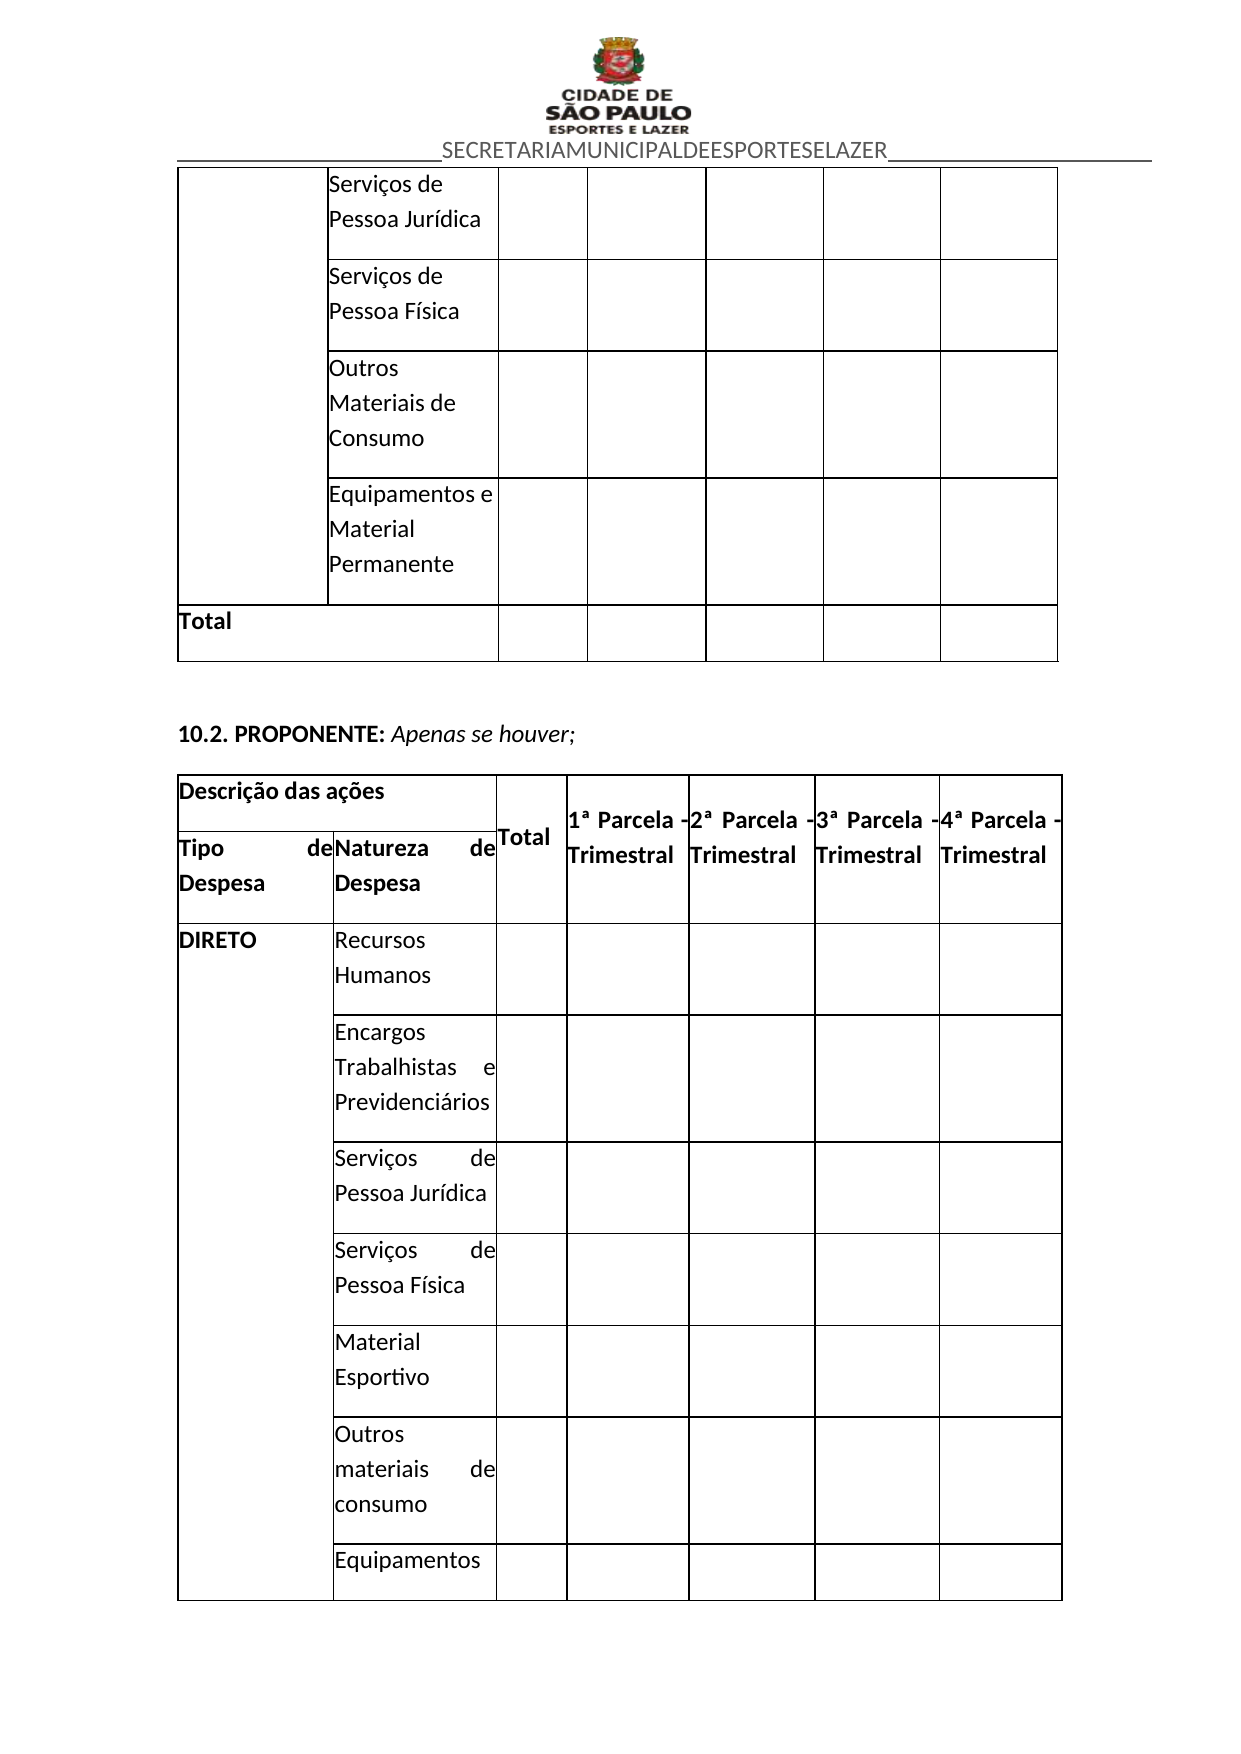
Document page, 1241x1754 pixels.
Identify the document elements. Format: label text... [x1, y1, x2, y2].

table_cell [941, 168, 1057, 258]
table_cell [588, 168, 705, 258]
table_cell [816, 1234, 939, 1324]
table_cell [816, 1418, 939, 1543]
table_cell [497, 1418, 566, 1543]
table_cell Serviços de Pessoa Física [334, 1234, 496, 1324]
table_cell [588, 479, 705, 604]
table_header 4ª Parcela - Trimestral [940, 776, 1061, 922]
table_cell [690, 1143, 814, 1233]
table_cell [824, 260, 940, 350]
table_cell [568, 1326, 688, 1416]
table_cell Outros Materiais de Consumo [329, 352, 498, 477]
table_cell [940, 1418, 1061, 1543]
table_cell Outros materiais de consumo [334, 1418, 496, 1543]
table_cell [707, 479, 823, 604]
table_cell Equipamentos e Material Permanente [329, 479, 498, 604]
table_cell [824, 352, 940, 477]
table_cell Tipo de Despesa [179, 832, 333, 922]
table_cell [588, 606, 705, 661]
table_cell [824, 168, 940, 258]
table_cell [568, 1016, 688, 1141]
table_header Descrição das ações [179, 776, 496, 831]
table_cell Total [179, 606, 498, 661]
table_cell [707, 352, 823, 477]
table_cell [690, 1326, 814, 1416]
table_cell Natureza de Despesa [334, 832, 496, 922]
table_cell [941, 606, 1057, 661]
table_cell [824, 606, 940, 661]
table_cell [588, 352, 705, 477]
table_cell [707, 260, 823, 350]
table_cell Serviços de Pessoa Física [329, 260, 498, 350]
table_cell [497, 1326, 566, 1416]
table_header 2ª Parcela - Trimestral [690, 776, 814, 922]
table_cell [497, 1016, 566, 1141]
table_cell [816, 1545, 939, 1600]
table_header 3ª Parcela - Trimestral [816, 776, 939, 922]
table_cell [940, 1545, 1061, 1600]
table_header 1ª Parcela - Trimestral [568, 776, 688, 922]
table_cell [690, 1418, 814, 1543]
table_cell [499, 168, 587, 258]
table_cell [940, 924, 1061, 1014]
table_cell [941, 352, 1057, 477]
table_cell [588, 260, 705, 350]
table_cell [497, 924, 566, 1014]
table_cell [499, 260, 587, 350]
picture [546, 37, 692, 134]
table_cell [568, 1418, 688, 1543]
table_cell [499, 479, 587, 604]
table_cell [816, 924, 939, 1014]
table_cell [497, 1545, 566, 1600]
table_header Total [497, 776, 566, 922]
table_cell [940, 1234, 1061, 1324]
table_cell [568, 1143, 688, 1233]
table_cell [816, 1016, 939, 1141]
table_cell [334, 1545, 496, 1600]
table_cell [824, 479, 940, 604]
table_cell [816, 1326, 939, 1416]
table_cell [568, 1234, 688, 1324]
table_cell [568, 924, 688, 1014]
table_cell [940, 1326, 1061, 1416]
table_cell [497, 1143, 566, 1233]
table_cell [690, 1545, 814, 1600]
table_cell [497, 1234, 566, 1324]
table_cell Serviços de Pessoa Jurídica [329, 168, 498, 258]
table_cell [940, 1143, 1061, 1233]
table_cell Serviços de Pessoa Jurídica [334, 1143, 496, 1233]
table_cell [707, 606, 823, 661]
table_cell [707, 168, 823, 258]
table_cell [690, 1234, 814, 1324]
table_cell [690, 924, 814, 1014]
table_cell [941, 260, 1057, 350]
table_cell Encargos Trabalhistas e Previdenciários [334, 1016, 496, 1141]
table_cell [499, 352, 587, 477]
table_cell Recursos Humanos [334, 924, 496, 1014]
table_cell Material Esportivo [334, 1326, 496, 1416]
table_cell [941, 479, 1057, 604]
table_cell [690, 1016, 814, 1141]
table_cell [940, 1016, 1061, 1141]
table_cell [816, 1143, 939, 1233]
text 10.2. PROPONENTE: Apenas se houver; [177, 718, 1063, 748]
table_cell [568, 1545, 688, 1600]
table_cell [499, 606, 587, 661]
table_cell DIRETO [179, 924, 333, 1600]
